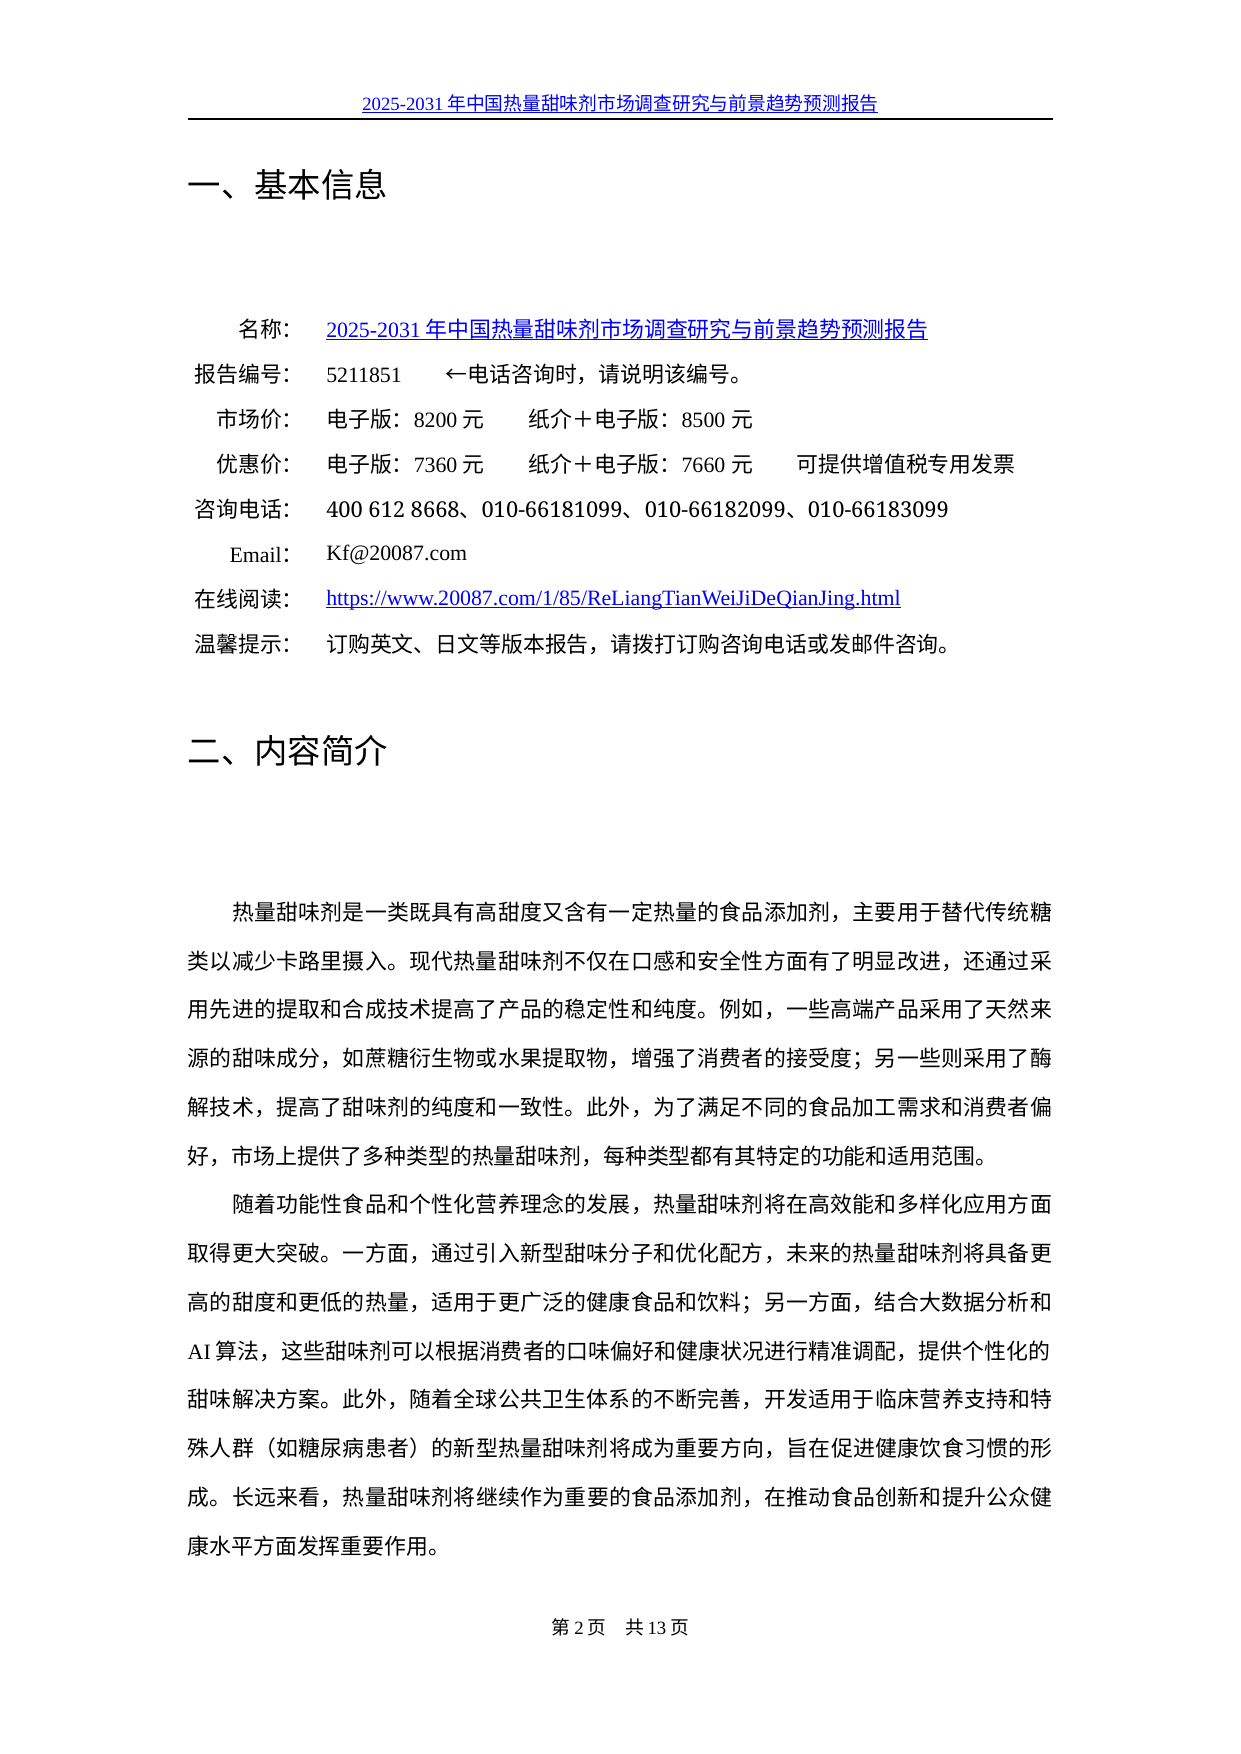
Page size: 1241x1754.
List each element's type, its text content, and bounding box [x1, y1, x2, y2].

table_cell 温馨提示： [167, 627, 315, 672]
table_cell 在线阅读： [167, 582, 315, 627]
title 一、基本信息 [187, 150, 1053, 215]
table_cell 优惠价： [167, 447, 315, 492]
table_cell 400 612 8668、010-66181099、010-66182099、010-66183099 [315, 492, 1073, 537]
table_cell 5211851 ←电话咨询时，请说明该编号。 [315, 357, 1073, 402]
title 二、内容简介 [187, 717, 1053, 782]
table_cell Email： [167, 537, 315, 582]
table_header 名称： [167, 312, 315, 357]
table_cell 咨询电话： [167, 492, 315, 537]
table_cell 报告编号： [167, 357, 315, 402]
table_cell 市场价： [167, 402, 315, 447]
table_cell [315, 582, 1073, 627]
table_header 2025-2031年中国热量甜味剂市场调查研究与前景趋势预测报告 [315, 312, 1073, 357]
table_cell 电子版：8200 元 纸介＋电子版：8500 元 [315, 402, 1073, 447]
table_cell Kf@20087.com [315, 537, 1073, 582]
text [187, 894, 1053, 1561]
table_cell 电子版：7360 元 纸介＋电子版：7660 元 可提供增值税专用发票 [315, 447, 1073, 492]
table_cell 订购英文、日文等版本报告，请拨打订购咨询电话或发邮件咨询。 [315, 627, 1073, 672]
